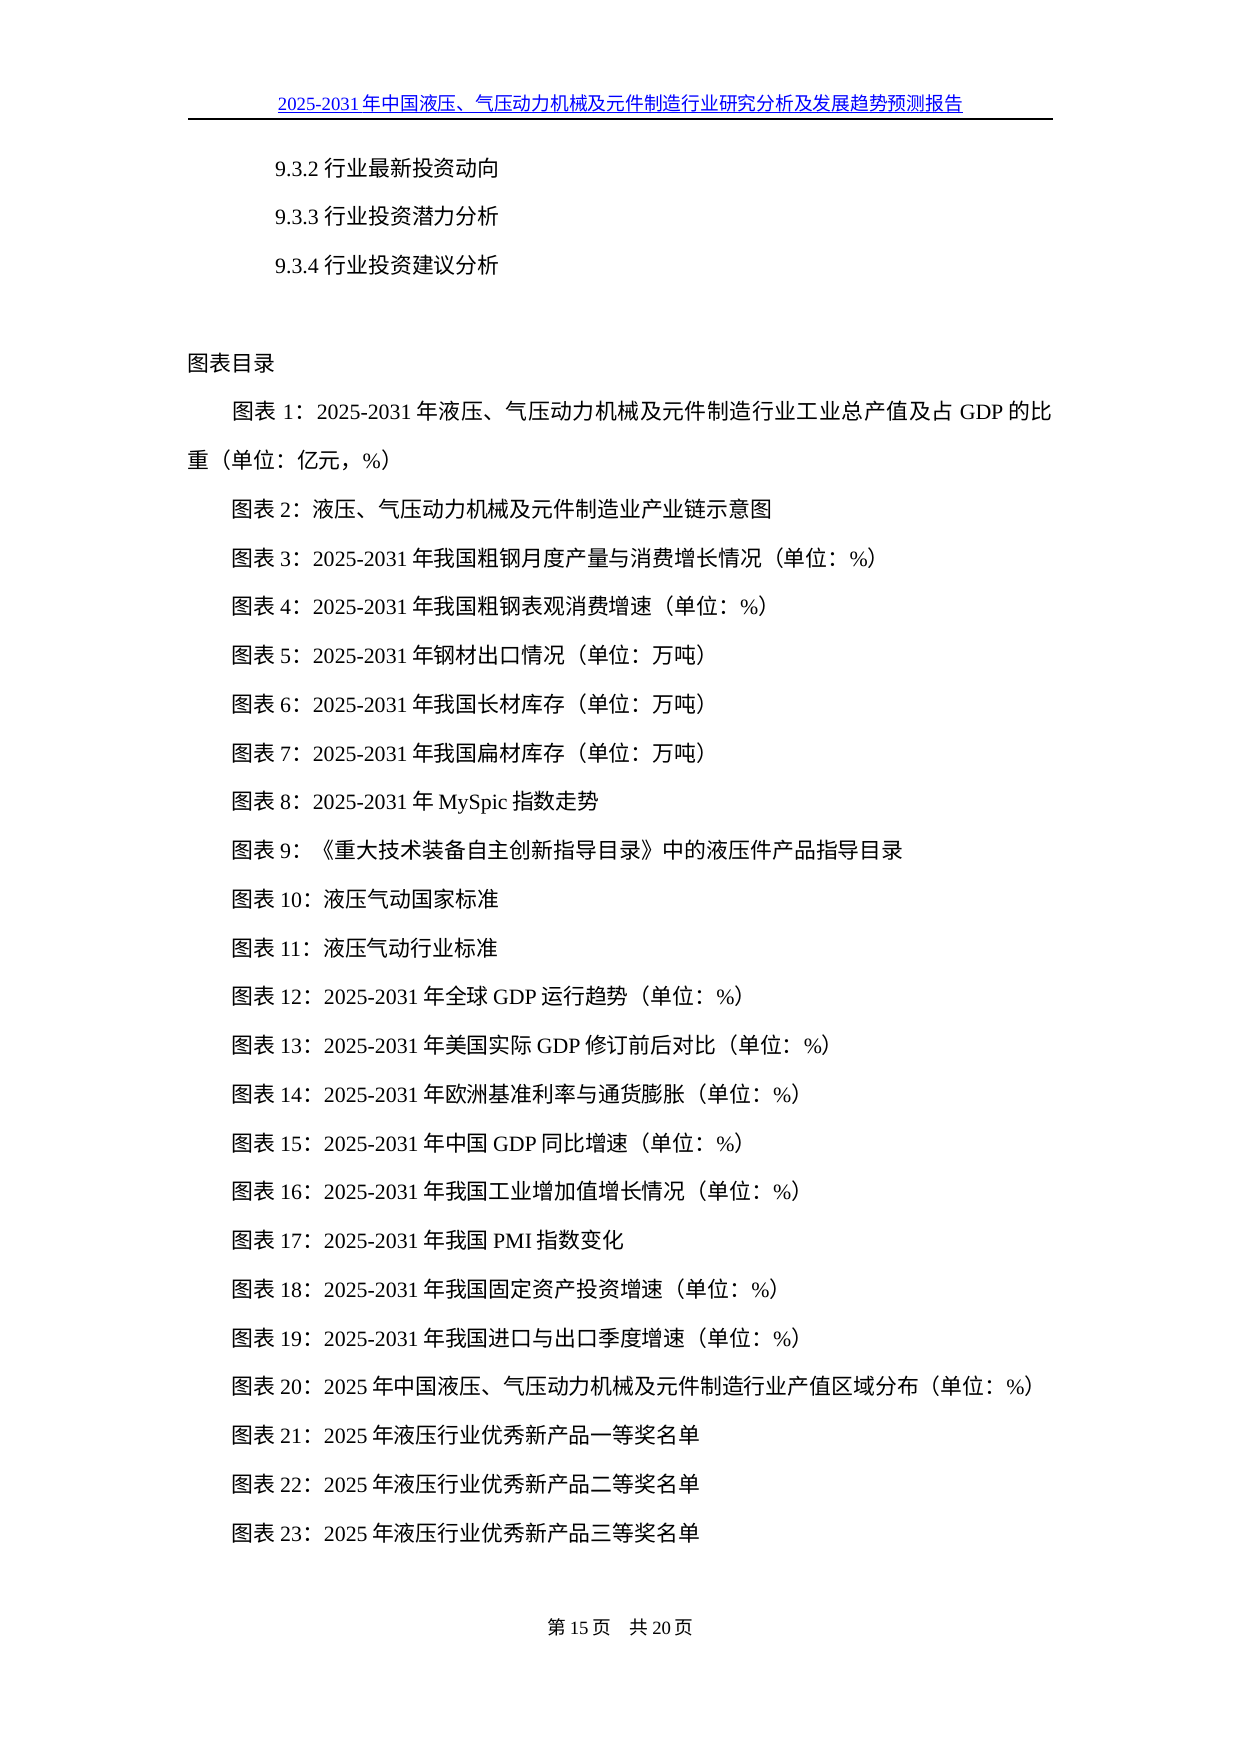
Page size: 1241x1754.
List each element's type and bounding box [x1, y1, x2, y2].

text [187, 150, 1053, 1548]
